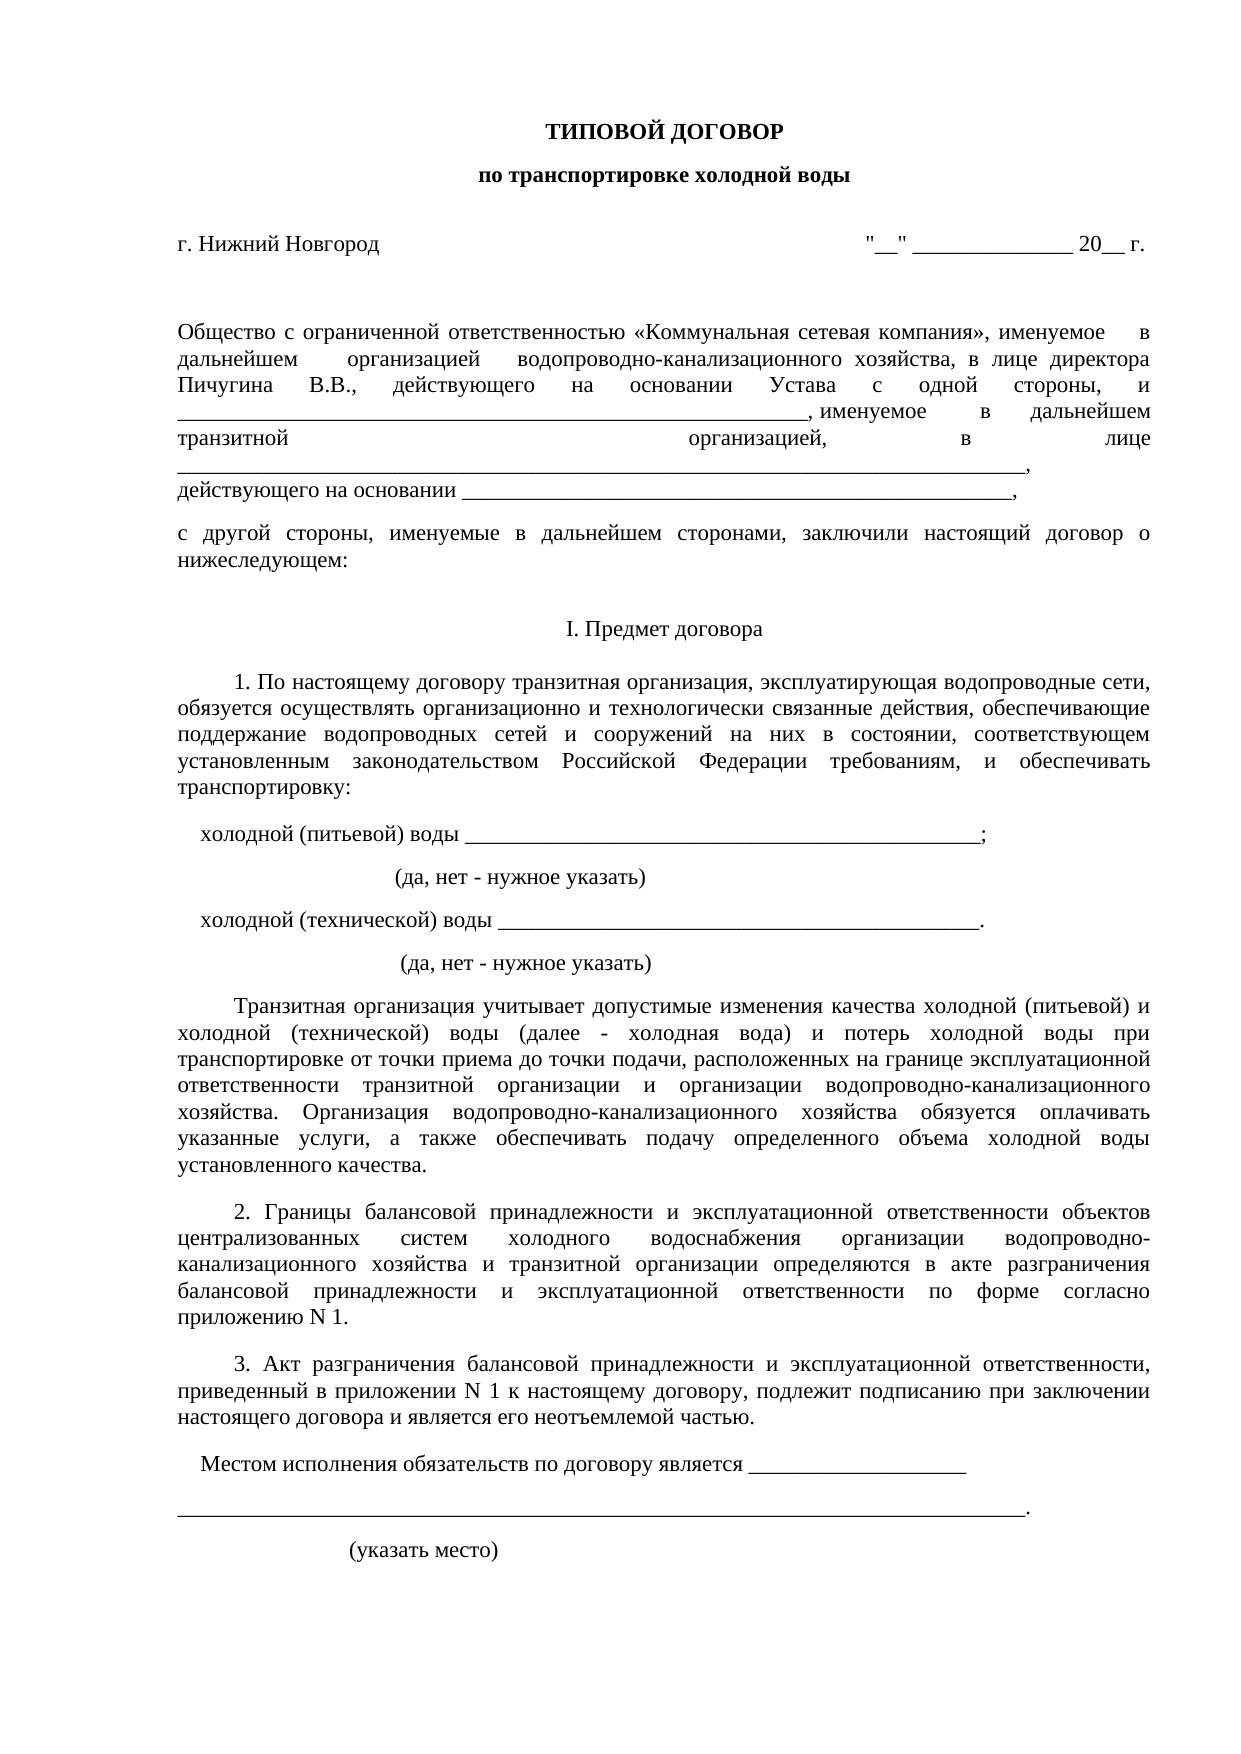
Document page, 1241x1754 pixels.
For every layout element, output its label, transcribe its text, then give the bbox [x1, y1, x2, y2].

text ТИПОВОЙ ДОГОВОР [177, 118, 1152, 144]
text (да, нет - нужное указать) [177, 949, 1152, 976]
text г. Нижний Новгород "__" ______________ 20__ г. [177, 231, 1152, 257]
text (да, нет - нужное указать) [177, 863, 1152, 890]
text I. Предмет договора [177, 615, 1152, 641]
text Транзитная организация учитывает допустимые изменения качества холодной (питьевой) и холодной (технической) воды (далее - холодная вода) и потерь холодной воды при транспортировке от точки приема до точки подачи, расположенных на границе эксплуатационной ответственности транзитной организации и организации водопроводно-канализационного хозяйства. Организация водопроводно-канализационного хозяйства обязуется оплачивать указанные услуги, а также обеспечивать подачу определенного объема холодной воды установленного качества. [177, 992, 1152, 1177]
text с другой стороны, именуемые в дальнейшем сторонами, заключили настоящий договор о нижеследующем: [177, 519, 1152, 572]
text 1. По настоящему договору транзитная организация, эксплуатирующая водопроводные сети, обязуется осуществлять организационно и технологически связанные действия, обеспечивающие поддержание водопроводных сетей и сооружений на них в состоянии, соответствующем установленным законодательством Российской Федерации требованиям, и обеспечивать транспортировку: [177, 668, 1152, 799]
text (указать место) [177, 1536, 1152, 1563]
text холодной (технической) воды __________________________________________. [177, 906, 1152, 933]
text 3. Акт разграничения балансовой принадлежности и эксплуатационной ответственности, приведенный в приложении N 1 к настоящему договору, подлежит подписанию при заключении настоящего договора и является его неотъемлемой частью. [177, 1350, 1152, 1429]
text __________________________________________________________________________. [177, 1493, 1152, 1520]
text Общество с ограниченной ответственностью «Коммунальная сетевая компания», именуемое в дальнейшем организацией водопроводно-канализационного хозяйства, в лице директора Пичугина В.В., действующего на основании Устава с одной стороны, и _______________________________________________________, именуемое в дальнейшем транзитной организацией, в лице __________________________________________________________________________, действующего на основании ________________________________________________, [177, 318, 1152, 503]
text Местом исполнения обязательств по договору является ___________________ [177, 1450, 1152, 1477]
text 2. Границы балансовой принадлежности и эксплуатационной ответственности объектов централизованных систем холодного водоснабжения организации водопроводно-канализационного хозяйства и транзитной организации определяются в акте разграничения балансовой принадлежности и эксплуатационной ответственности по форме согласно приложению N 1. [177, 1198, 1152, 1329]
text холодной (питьевой) воды _____________________________________________; [177, 820, 1152, 847]
text по транспортировке холодной воды [177, 161, 1152, 187]
